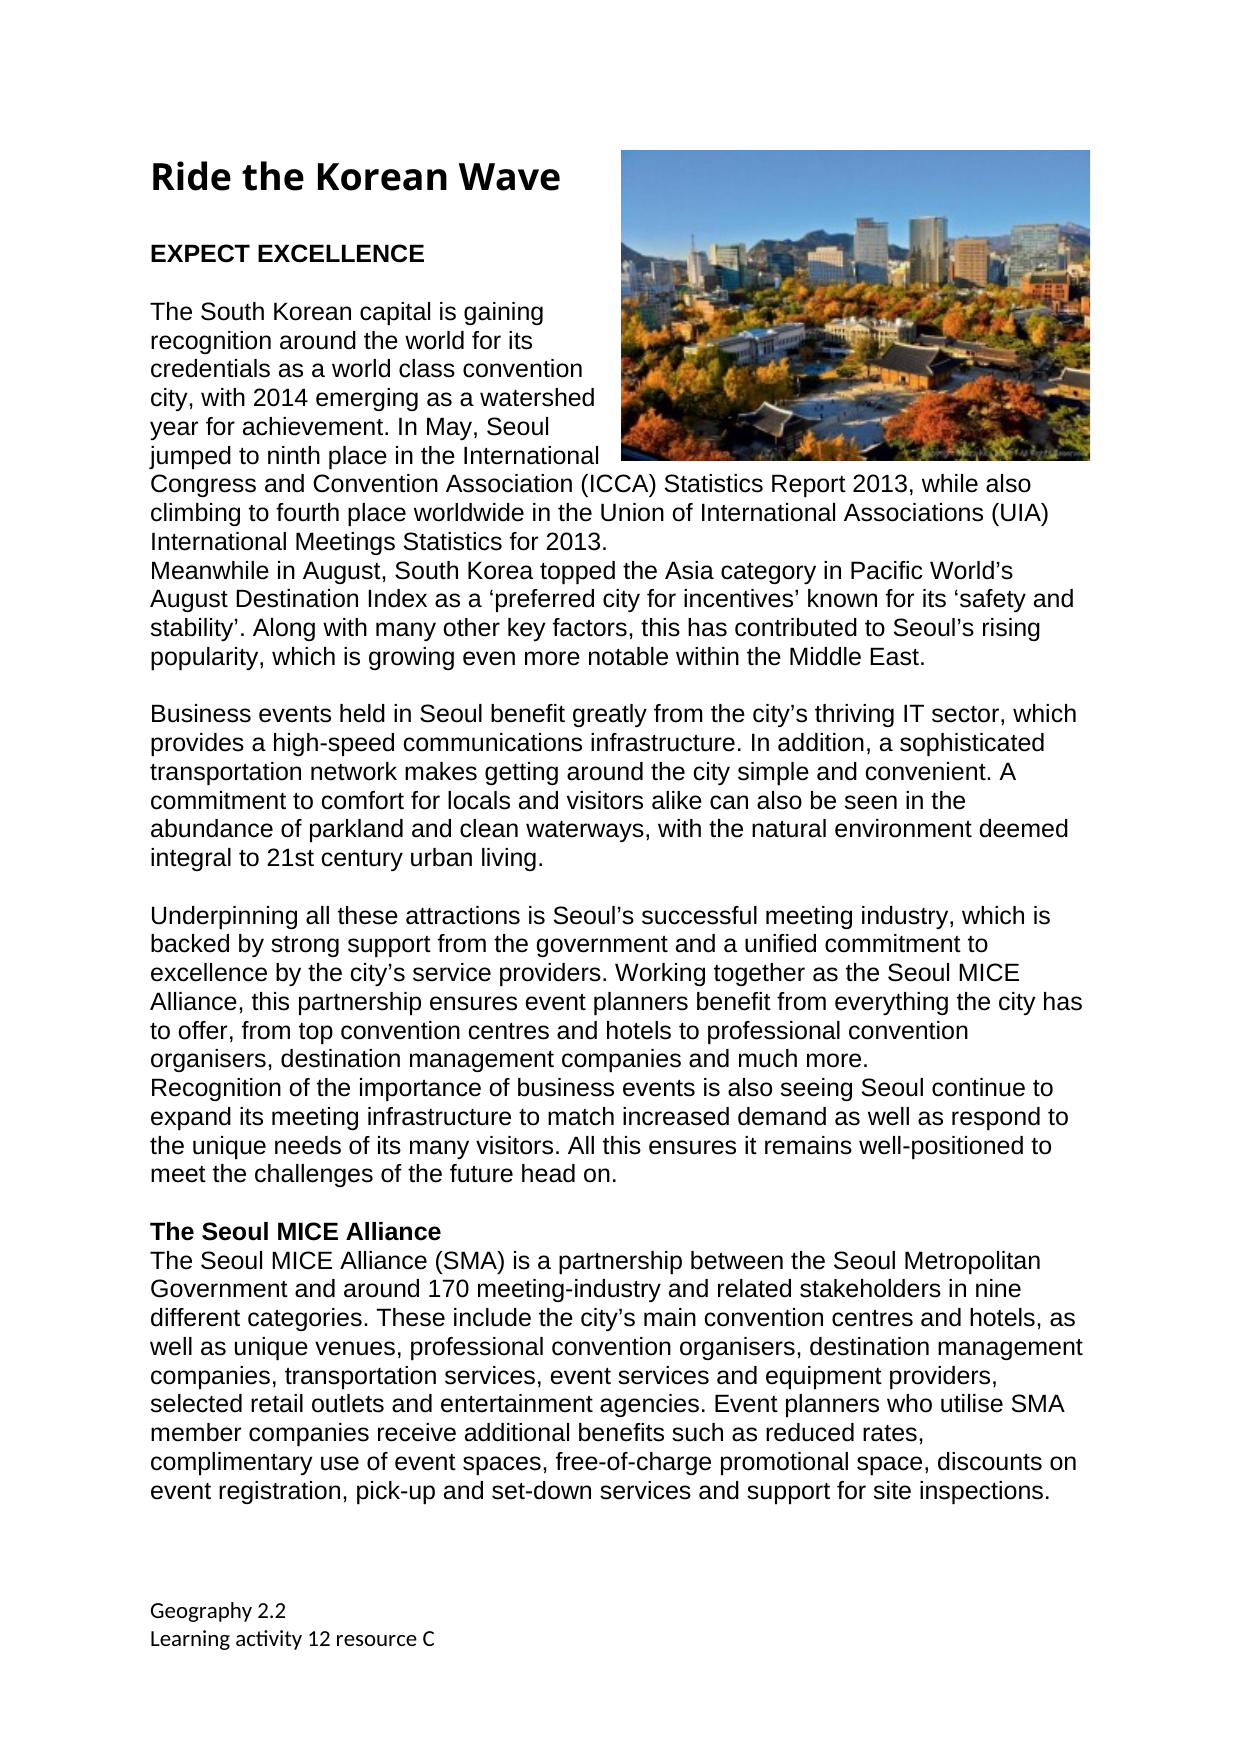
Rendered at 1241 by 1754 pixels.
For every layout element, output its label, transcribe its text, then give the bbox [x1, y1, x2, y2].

text The Seoul MICE Alliance The Seoul MICE Alliance (SMA) is a partnership between the Seoul Metropolitan Government and around 170 meeting-industry and related stakeholders in nine different categories. These include the city’s main convention centres and hotels, as well as unique venues, professional convention organisers, destination management companies, transportation services, event services and equipment providers, selected retail outlets and entertainment agencies. Event planners who utilise SMA member companies receive additional benefits such as reduced rates, complimentary use of event spaces, free-of-charge promotional space, discounts on event registration, pick-up and set-down services and support for site inspections. [150, 1217, 1090, 1504]
picture [621, 150, 1091, 461]
text The South Korean capital is gaining recognition around the world for its credentials as a world class convention city, with 2014 emerging as a watershed year for achievement. In May, Seoul jumped to ninth place in the International Congress and Convention Association (ICCA) Statistics Report 2013, while also climbing to fourth place worldwide in the Union of International Associations (UIA) International Meetings Statistics for 2013. [150, 297, 1090, 556]
text Business events held in Seoul benefit greatly from the city’s thriving IT sector, which provides a high-speed communications infrastructure. In addition, a sophisticated transportation network makes getting around the city simple and convenient. A commitment to comfort for locals and visitors alike can also be seen in the abundance of parkland and clean waterways, with the natural environment deemed integral to 21st century urban living. [150, 699, 1090, 872]
text EXPECT EXCELLENCE [150, 239, 621, 268]
text Recognition of the importance of business events is also seeing Seoul continue to expand its meeting infrastructure to match increased demand as well as respond to the unique needs of its many visitors. All this ensures it remains well-positioned to meet the challenges of the future head on. [150, 1073, 1090, 1188]
text Ride the Korean Wave [150, 150, 621, 201]
text Underpinning all these attractions is Seoul’s successful meeting industry, which is backed by strong support from the government and a unified commitment to excellence by the city’s service providers. Working together as the Seoul MICE Alliance, this partnership ensures event planners benefit from everything the city has to offer, from top convention centres and hotels to professional convention organisers, destination management companies and much more. [150, 901, 1090, 1073]
text Meanwhile in August, South Korea topped the Asia category in Pacific World’s August Destination Index as a ‘preferred city for incentives’ known for its ‘safety and stability’. Along with many other key factors, this has contributed to Seoul’s rising popularity, which is growing even more notable within the Middle East. [150, 556, 1090, 671]
